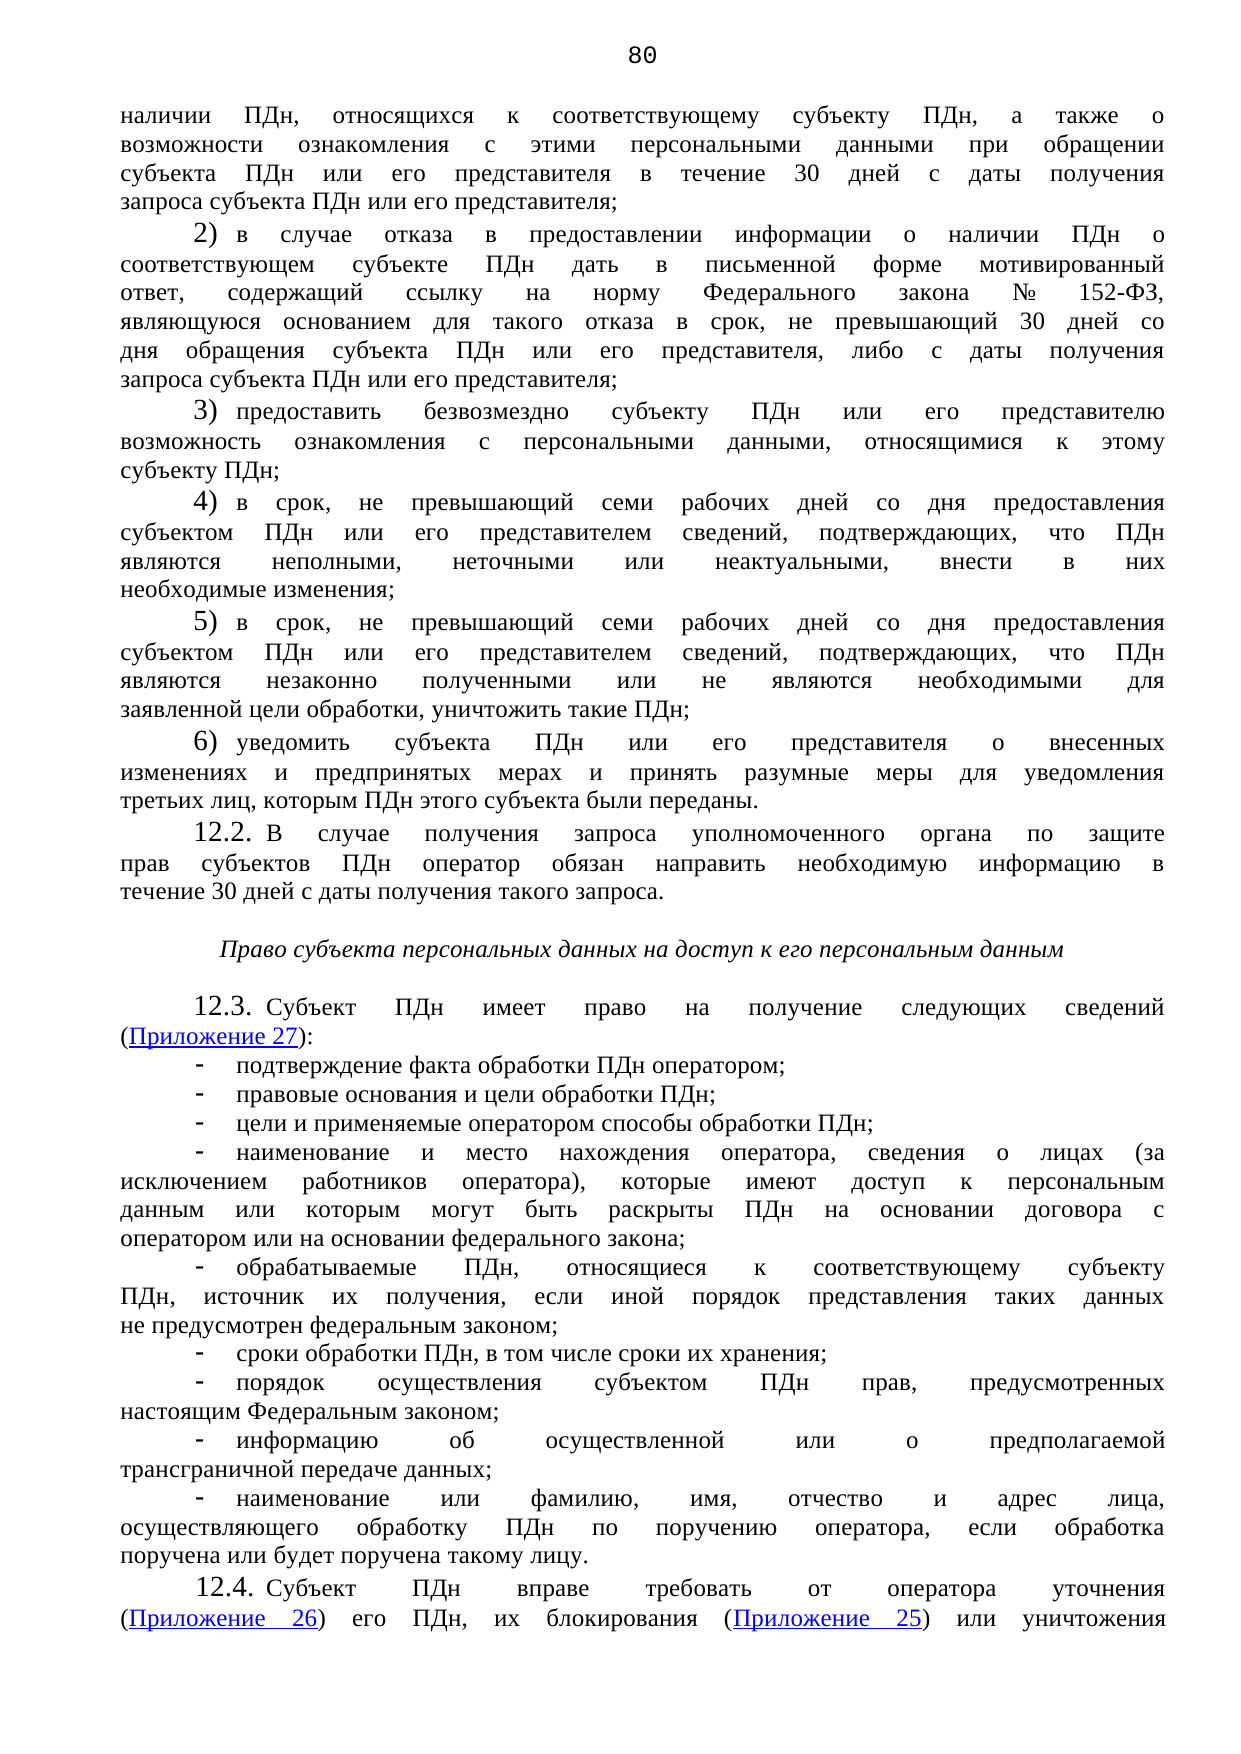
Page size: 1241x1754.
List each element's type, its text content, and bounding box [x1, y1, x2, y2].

list наименование и место нахождения оператора, сведения о лицах (за исключением работников оператора), которые имеют доступ к персональным данным или которым могут быть раскрыты ПДн на основании договора с оператором или на основании федерального закона; [120, 1137, 1167, 1252]
list Субъект ПДн имеет право на получение следующих сведений (Приложение 27): [120, 988, 1167, 1050]
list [120, 1569, 1167, 1632]
list предоставить безвозмездно субъекту ПДн или его представителю возможность ознакомления с персональными данными, относящимися к этому субъекту ПДн; [120, 392, 1167, 483]
list наименование или фамилию, имя, отчество и адрес лица, осуществляющего обработку ПДн по поручению оператора, если обработка поручена или будет поручена такому лицу. [120, 1483, 1167, 1569]
list сроки обработки ПДн, в том числе сроки их хранения; [120, 1338, 1167, 1367]
list подтверждение факта обработки ПДн оператором; [120, 1050, 1167, 1079]
list В случае получения запроса уполномоченного органа по защите прав субъектов ПДн оператор обязан направить необходимую информацию в течение 30 дней с даты получения такого запроса. [120, 814, 1167, 905]
list правовые основания и цели обработки ПДн; [120, 1079, 1167, 1108]
list информацию об осуществленной или о предполагаемой трансграничной передаче данных; [120, 1425, 1167, 1483]
list в случае отказа в предоставлении информации о наличии ПДн о соответствующем субъекте ПДн дать в письменной форме мотивированный ответ, содержащий ссылку на норму Федерального закона № 152-ФЗ, являющуюся основанием для такого отказа в срок, не превышающий 30 дней со дня обращения субъекта ПДн или его представителя, либо с даты получения запроса субъекта ПДн или его представителя; [120, 215, 1167, 392]
list цели и применяемые оператором способы обработки ПДн; [120, 1108, 1167, 1137]
list порядок осуществления субъектом ПДн прав, предусмотренных настоящим Федеральным законом; [120, 1367, 1167, 1425]
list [120, 100, 1167, 215]
list обрабатываемые ПДн, относящиеся к соответствующему субъекту ПДн, источник их получения, если иной порядок представления таких данных не предусмотрен федеральным законом; [120, 1252, 1167, 1338]
list в срок, не превышающий семи рабочих дней со дня предоставления субъектом ПДн или его представителем сведений, подтверждающих, что ПДн являются неполными, неточными или неактуальными, внести в них необходимые изменения; [120, 483, 1167, 603]
list уведомить субъекта ПДн или его представителя о внесенных изменениях и предпринятых мерах и принять разумные меры для уведомления третьих лиц, которым ПДн этого субъекта были переданы. [120, 723, 1167, 814]
list в срок, не превышающий семи рабочих дней со дня предоставления субъектом ПДн или его представителем сведений, подтверждающих, что ПДн являются незаконно полученными или не являются необходимыми для заявленной цели обработки, уничтожить такие ПДн; [120, 603, 1167, 723]
text Право субъекта персональных данных на доступ к его персональным данным [118, 934, 1167, 963]
